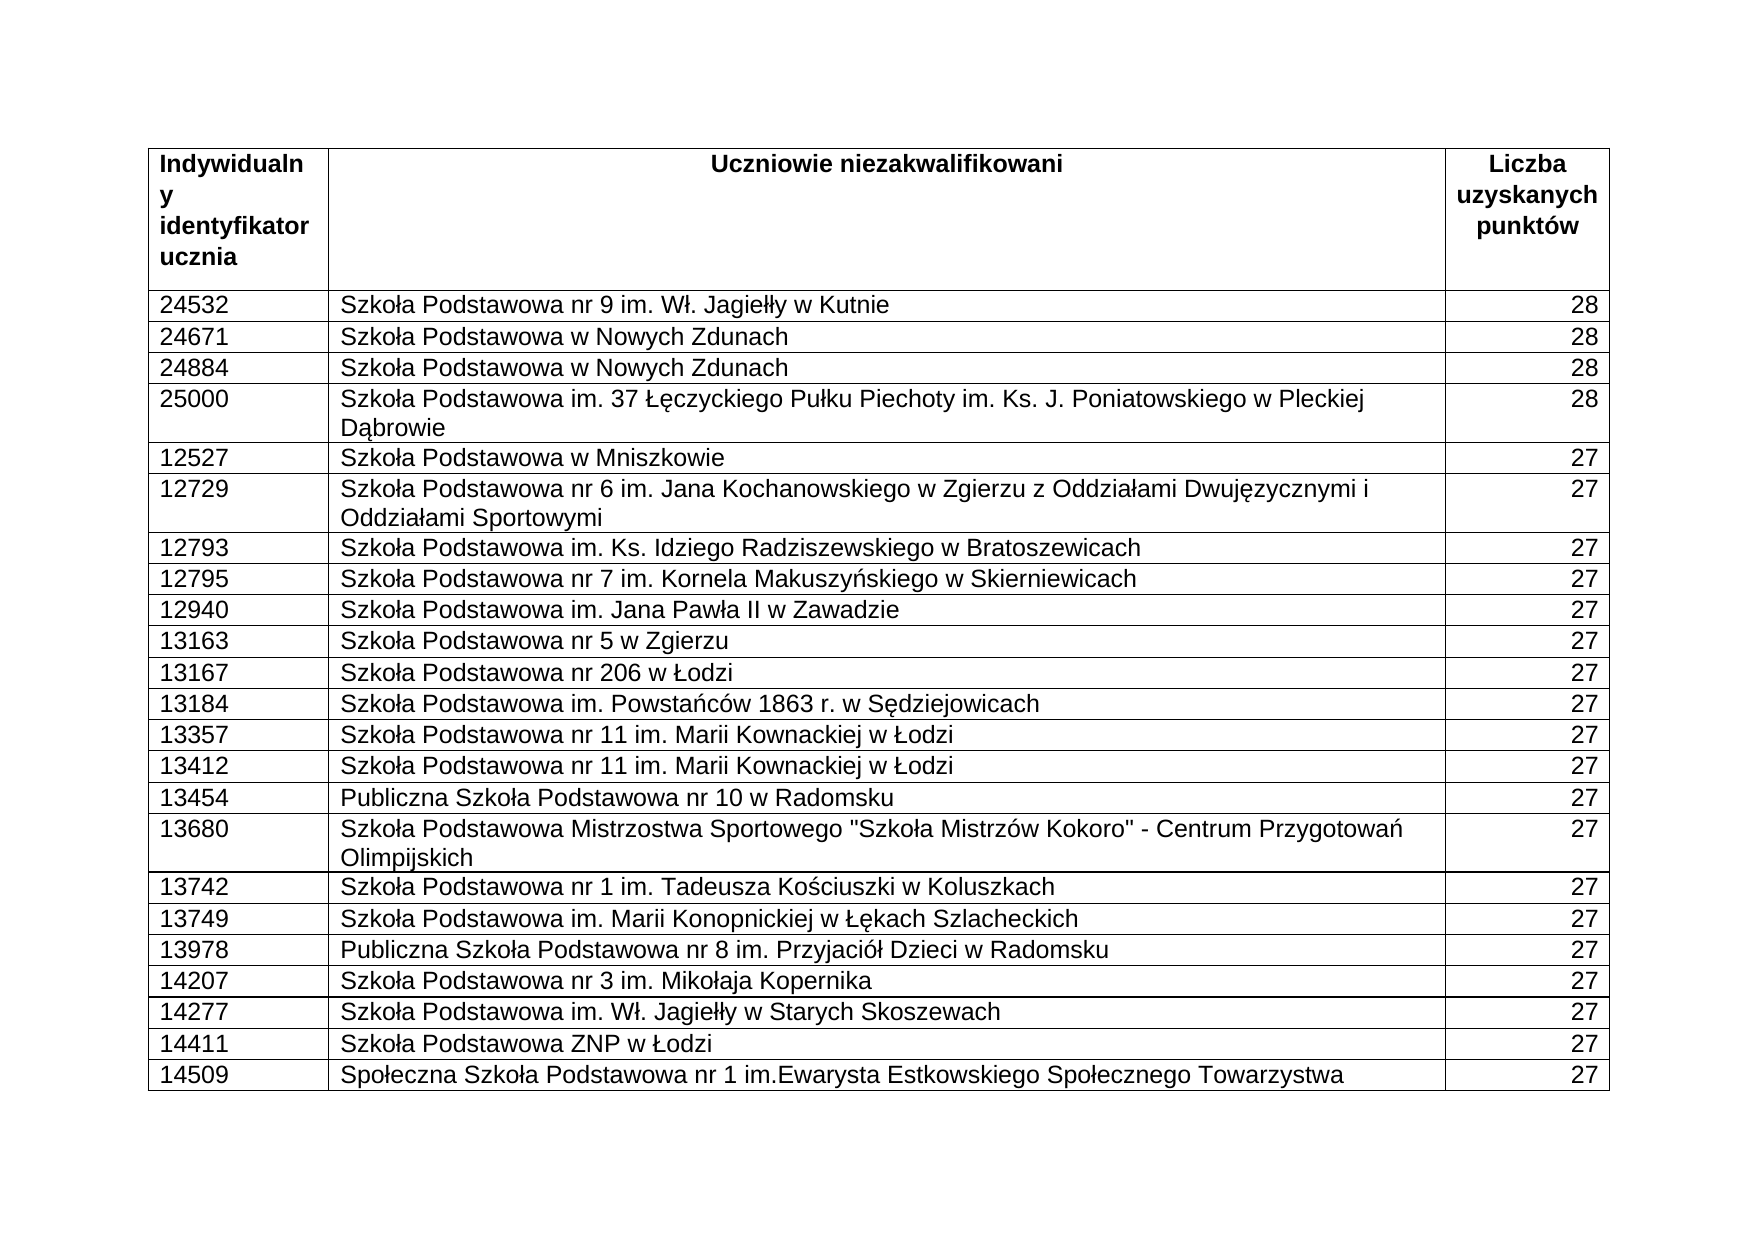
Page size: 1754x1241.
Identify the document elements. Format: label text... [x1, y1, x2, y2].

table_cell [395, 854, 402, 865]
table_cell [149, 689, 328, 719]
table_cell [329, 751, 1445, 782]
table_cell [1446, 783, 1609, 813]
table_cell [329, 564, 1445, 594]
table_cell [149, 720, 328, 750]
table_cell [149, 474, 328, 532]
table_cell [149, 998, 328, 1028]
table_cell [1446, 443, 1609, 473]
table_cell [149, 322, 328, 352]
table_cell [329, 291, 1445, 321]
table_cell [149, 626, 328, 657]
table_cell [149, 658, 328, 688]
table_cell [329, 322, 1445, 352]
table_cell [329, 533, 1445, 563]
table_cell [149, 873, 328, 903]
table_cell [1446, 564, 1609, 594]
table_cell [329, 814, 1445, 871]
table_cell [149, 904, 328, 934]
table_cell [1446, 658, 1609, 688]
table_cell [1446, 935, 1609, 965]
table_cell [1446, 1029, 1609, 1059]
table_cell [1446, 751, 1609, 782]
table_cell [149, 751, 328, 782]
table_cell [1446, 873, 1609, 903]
table_header Indywidualny identyfikator ucznia [149, 149, 328, 289]
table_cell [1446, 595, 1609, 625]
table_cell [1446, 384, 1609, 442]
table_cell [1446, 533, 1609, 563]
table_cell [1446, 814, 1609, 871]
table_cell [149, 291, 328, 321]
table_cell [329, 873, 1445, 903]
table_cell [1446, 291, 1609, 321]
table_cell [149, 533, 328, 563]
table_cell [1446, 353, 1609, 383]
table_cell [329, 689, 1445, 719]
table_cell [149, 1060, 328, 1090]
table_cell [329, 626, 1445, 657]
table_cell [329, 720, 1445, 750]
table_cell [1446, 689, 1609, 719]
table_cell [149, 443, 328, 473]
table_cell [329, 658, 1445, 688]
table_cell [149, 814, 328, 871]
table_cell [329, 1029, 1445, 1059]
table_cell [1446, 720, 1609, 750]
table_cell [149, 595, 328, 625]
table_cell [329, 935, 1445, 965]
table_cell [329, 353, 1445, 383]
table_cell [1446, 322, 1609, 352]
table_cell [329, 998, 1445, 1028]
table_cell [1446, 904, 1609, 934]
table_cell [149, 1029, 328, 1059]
table_header Uczniowie niezakwalifikowani [329, 149, 1445, 289]
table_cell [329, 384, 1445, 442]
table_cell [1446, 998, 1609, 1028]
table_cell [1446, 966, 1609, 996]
table_header Liczba uzyskanych punktów [1446, 149, 1609, 289]
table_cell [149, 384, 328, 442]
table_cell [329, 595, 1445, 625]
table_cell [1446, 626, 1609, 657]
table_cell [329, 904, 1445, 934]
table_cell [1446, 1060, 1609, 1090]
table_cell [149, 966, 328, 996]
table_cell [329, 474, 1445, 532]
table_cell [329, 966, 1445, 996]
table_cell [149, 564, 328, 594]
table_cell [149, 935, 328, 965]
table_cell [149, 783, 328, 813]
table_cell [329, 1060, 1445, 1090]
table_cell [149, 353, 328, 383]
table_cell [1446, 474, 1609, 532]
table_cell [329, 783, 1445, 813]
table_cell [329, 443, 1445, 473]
